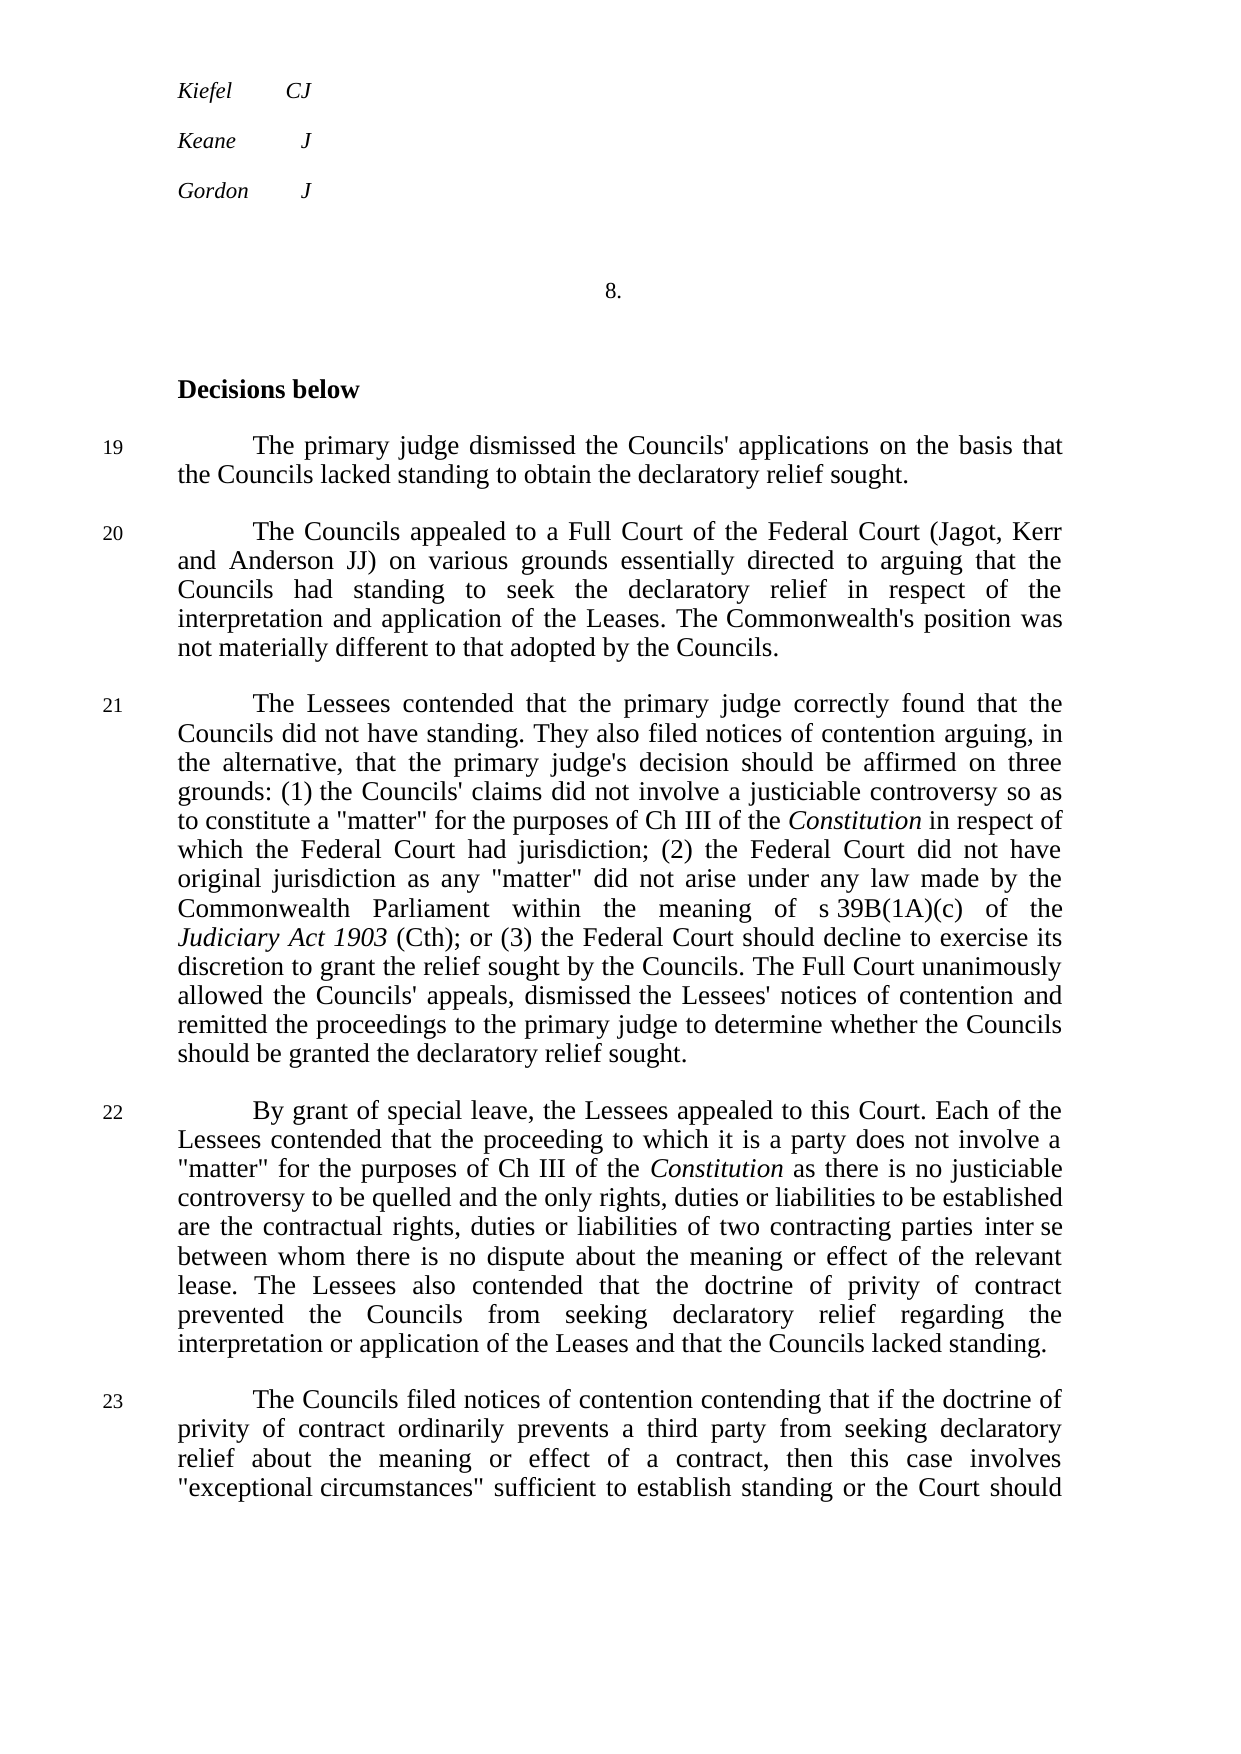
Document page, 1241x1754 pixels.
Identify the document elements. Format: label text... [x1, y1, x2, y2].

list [102, 1385, 1063, 1502]
list The Councils appealed to a Full Court of the Federal Court (Jagot, Kerr and Anderson JJ) on various grounds essentially directed to arguing that the Councils had standing to seek the declaratory relief in respect of the interpretation and application of the Leases. The Commonwealth's position was not materially different to that adopted by the Councils. [102, 517, 1063, 662]
list By grant of special leave, the Lessees appealed to this Court. Each of the Lessees contended that the proceeding to which it is a party does not involve a "matter" for the purposes of Ch III of the Constitution as there is no justiciable controversy to be quelled and the only rights, duties or liabilities to be established are the contractual rights, duties or liabilities of two contracting parties inter se between whom there is no dispute about the meaning or effect of the relevant lease. The Lessees also contended that the doctrine of privity of contract prevented the Councils from seeking declaratory relief regarding the interpretation or application of the Leases and that the Councils lacked standing. [102, 1096, 1063, 1358]
list The primary judge dismissed the Councils' applications on the basis that the Councils lacked standing to obtain the declaratory relief sought. [102, 431, 1063, 489]
subtitle Decisions below [177, 375, 1063, 404]
list The Lessees contended that the primary judge correctly found that the Councils did not have standing. They also filed notices of contention arguing, in the alternative, that the primary judge's decision should be affirmed on three grounds: (1) the Councils' claims did not involve a justiciable controversy so as to constitute a "matter" for the purposes of Ch III of the Constitution in respect of which the Federal Court had jurisdiction; (2) the Federal Court did not have original jurisdiction as any "matter" did not arise under any law made by the Commonwealth Parliament within the meaning of s 39B(1A)(c) of the Judiciary Act 1903 (Cth); or (3) the Federal Court should decline to exercise its discretion to grant the relief sought by the Councils. The Full Court unanimously allowed the Councils' appeals, dismissed the Lessees' notices of contention and remitted the proceedings to the primary judge to determine whether the Councils should be granted the declaratory relief sought. [102, 689, 1063, 1069]
